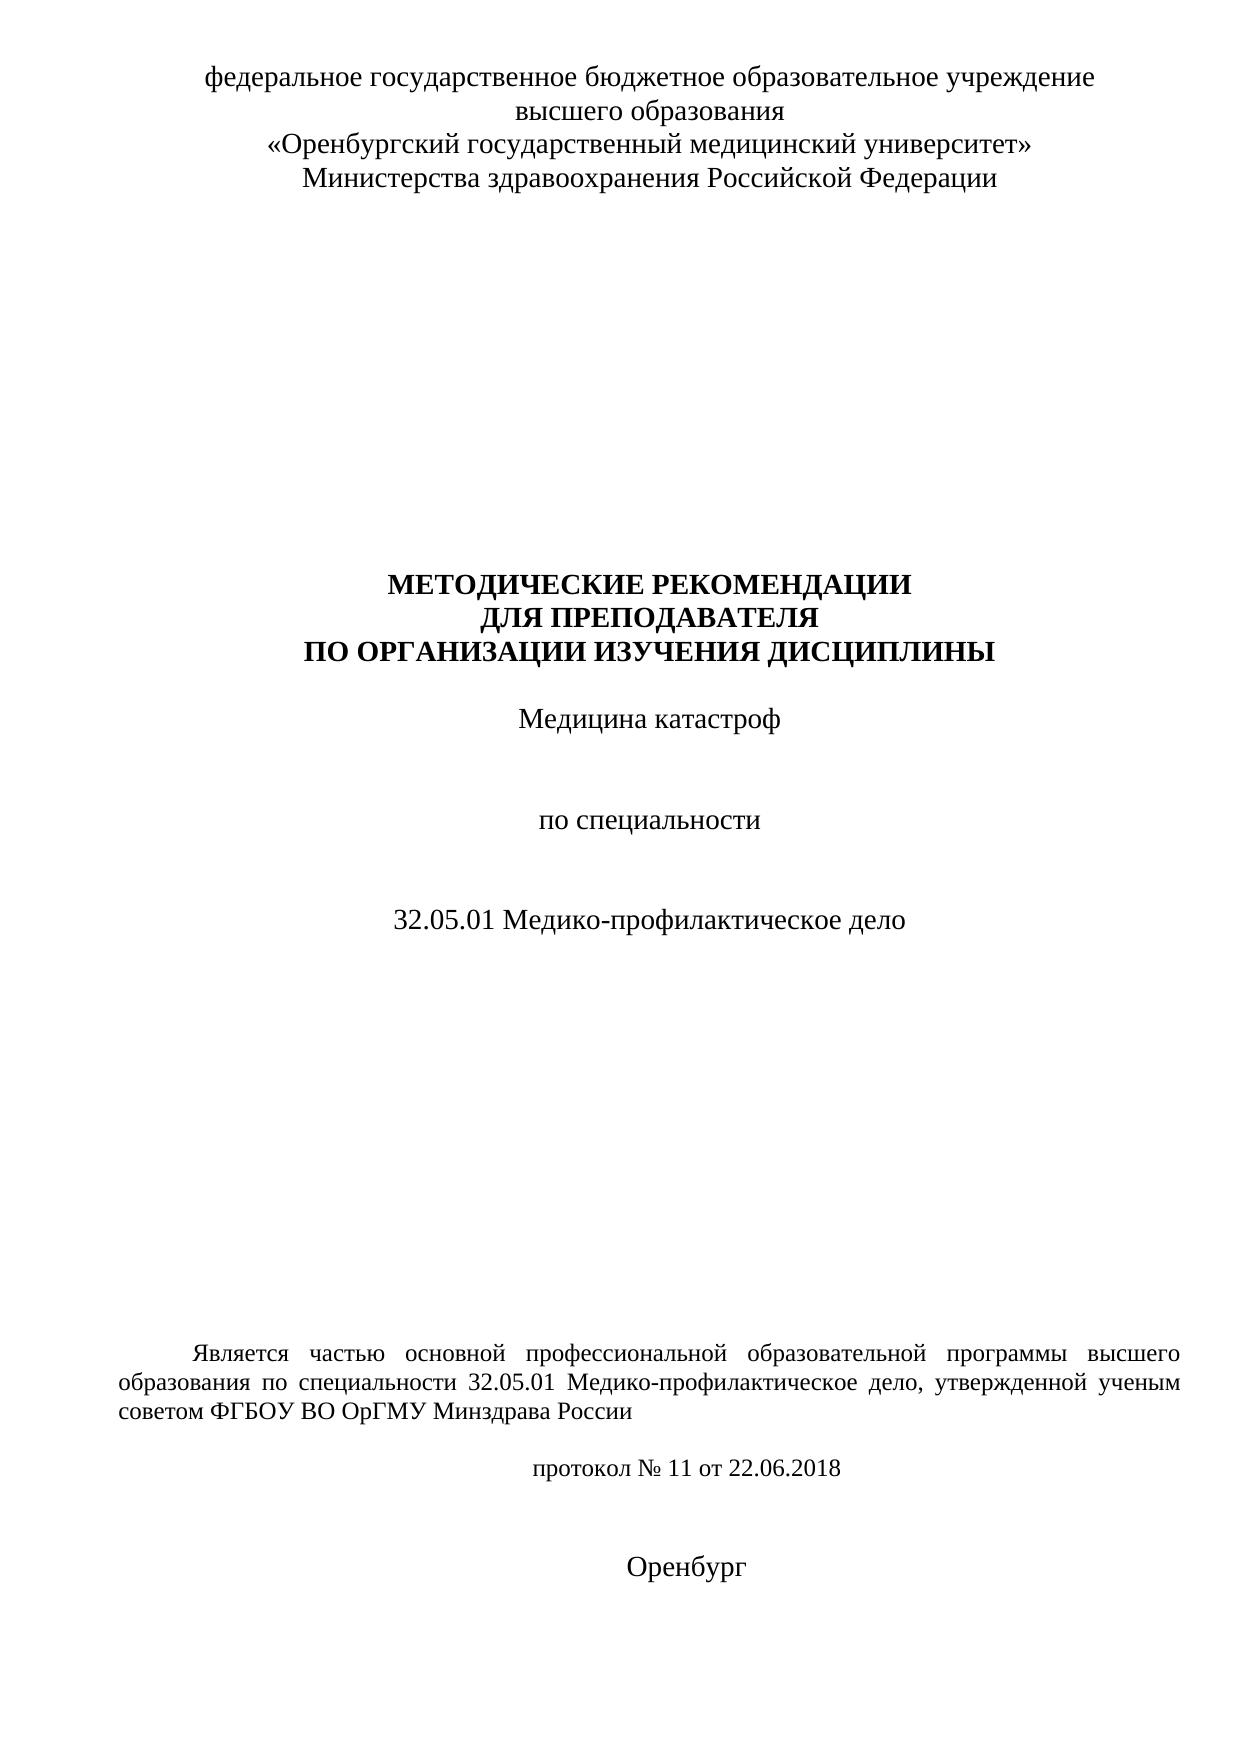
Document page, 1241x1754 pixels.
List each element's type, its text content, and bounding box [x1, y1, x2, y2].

text Оренбург [118, 1549, 1181, 1583]
text 32.05.01 Медико-профилактическое дело [118, 902, 1181, 936]
text «Оренбургский государственный медицинский университет» [118, 126, 1181, 160]
text высшего образования [118, 93, 1181, 126]
text Министерства здравоохранения Российской Федерации [118, 160, 1181, 193]
text МЕТОДИЧЕСКИЕ РЕКОМЕНДАЦИИ [118, 567, 1181, 601]
text ПО ОРГАНИЗАЦИИ ИЗУЧЕНИЯ ДИСЦИПЛИНЫ [118, 634, 1181, 668]
text ДЛЯ ПРЕПОДАВАТЕЛЯ [118, 601, 1181, 634]
text Медицина катастроф [118, 701, 1181, 735]
text по специальности [118, 802, 1181, 835]
text федеральное государственное бюджетное образовательное учреждение [118, 59, 1181, 93]
text Является частью основной профессиональной образовательной программы высшего образования по специальности 32.05.01 Медико-профилактическое дело, утвержденной ученым советом ФГБОУ ВО ОрГМУ Минздрава России [118, 1338, 1181, 1425]
text протокол № 11 от 22.06.2018 [118, 1453, 1181, 1482]
